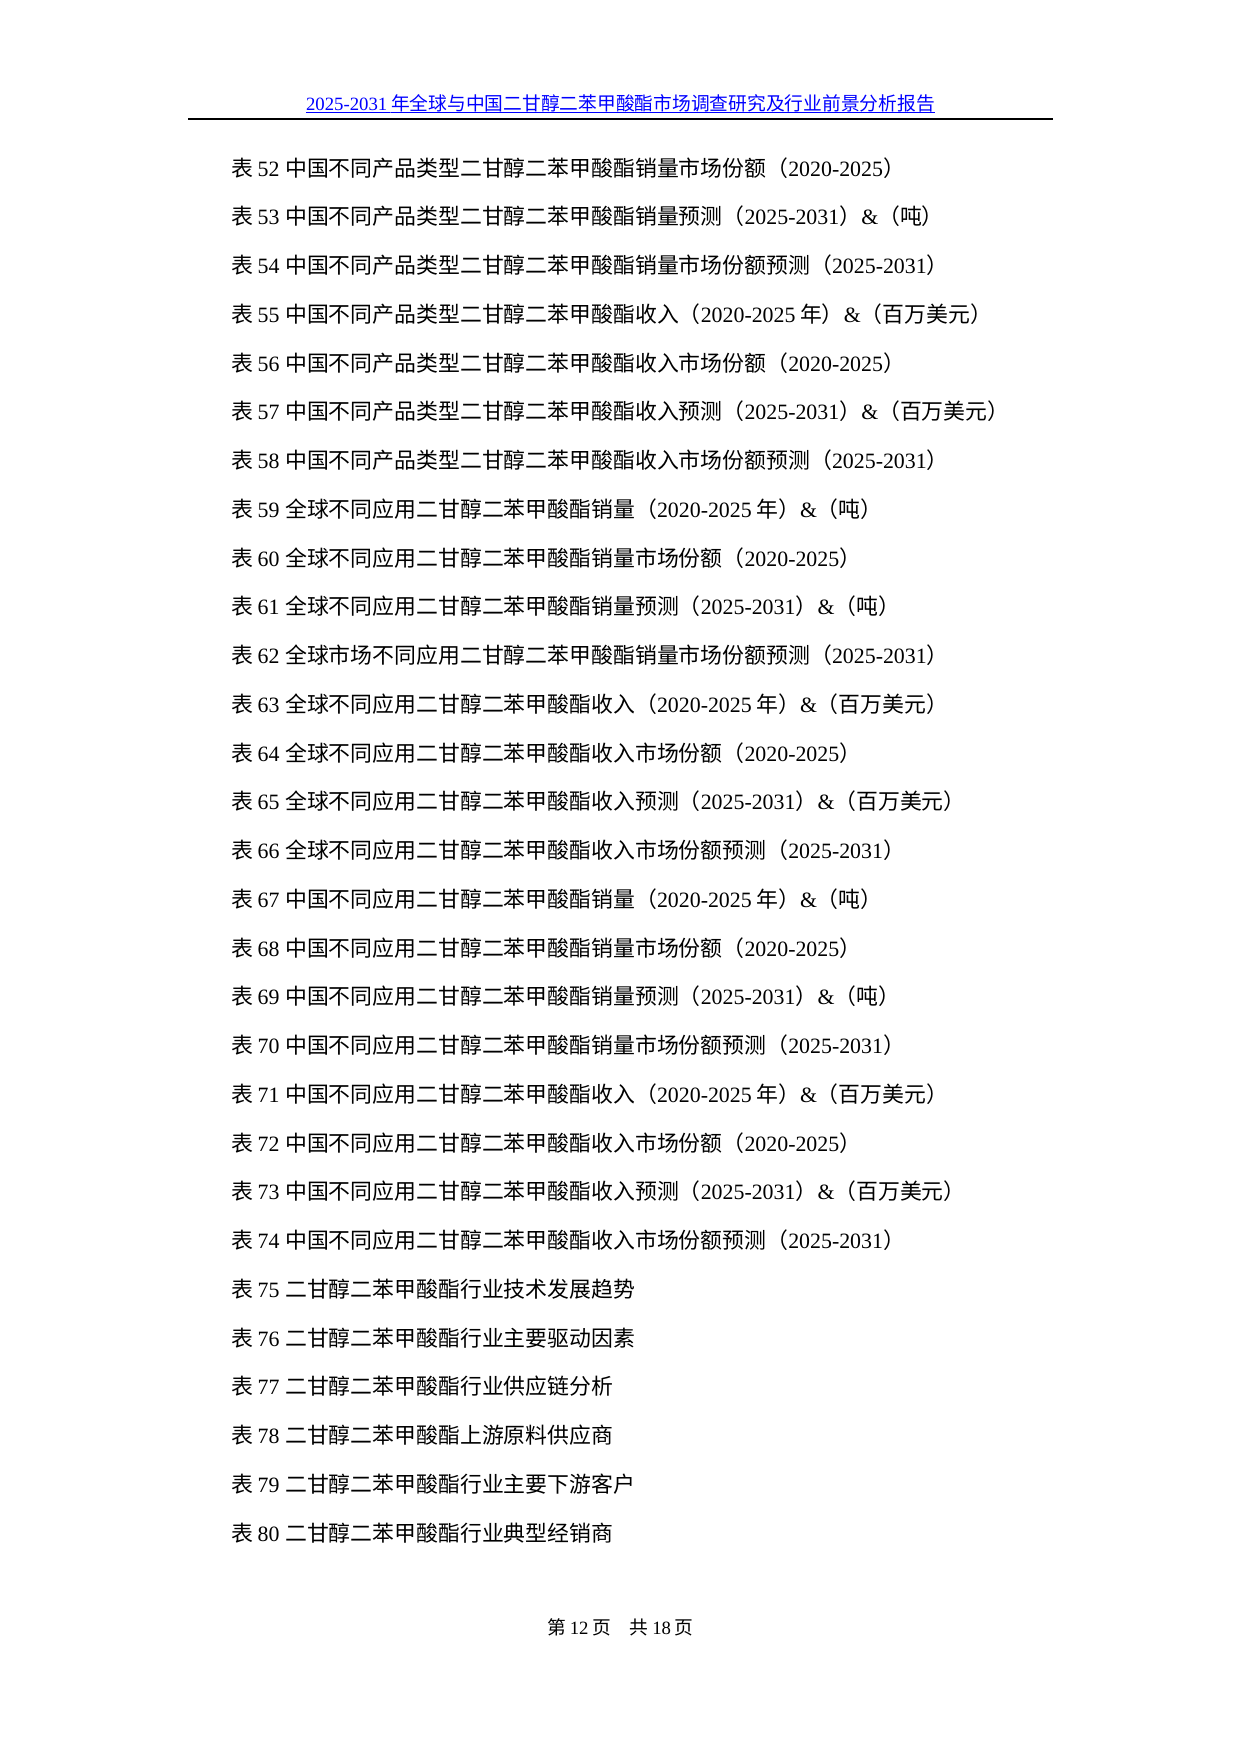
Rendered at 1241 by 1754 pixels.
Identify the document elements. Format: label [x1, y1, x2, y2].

text [187, 150, 1053, 1548]
